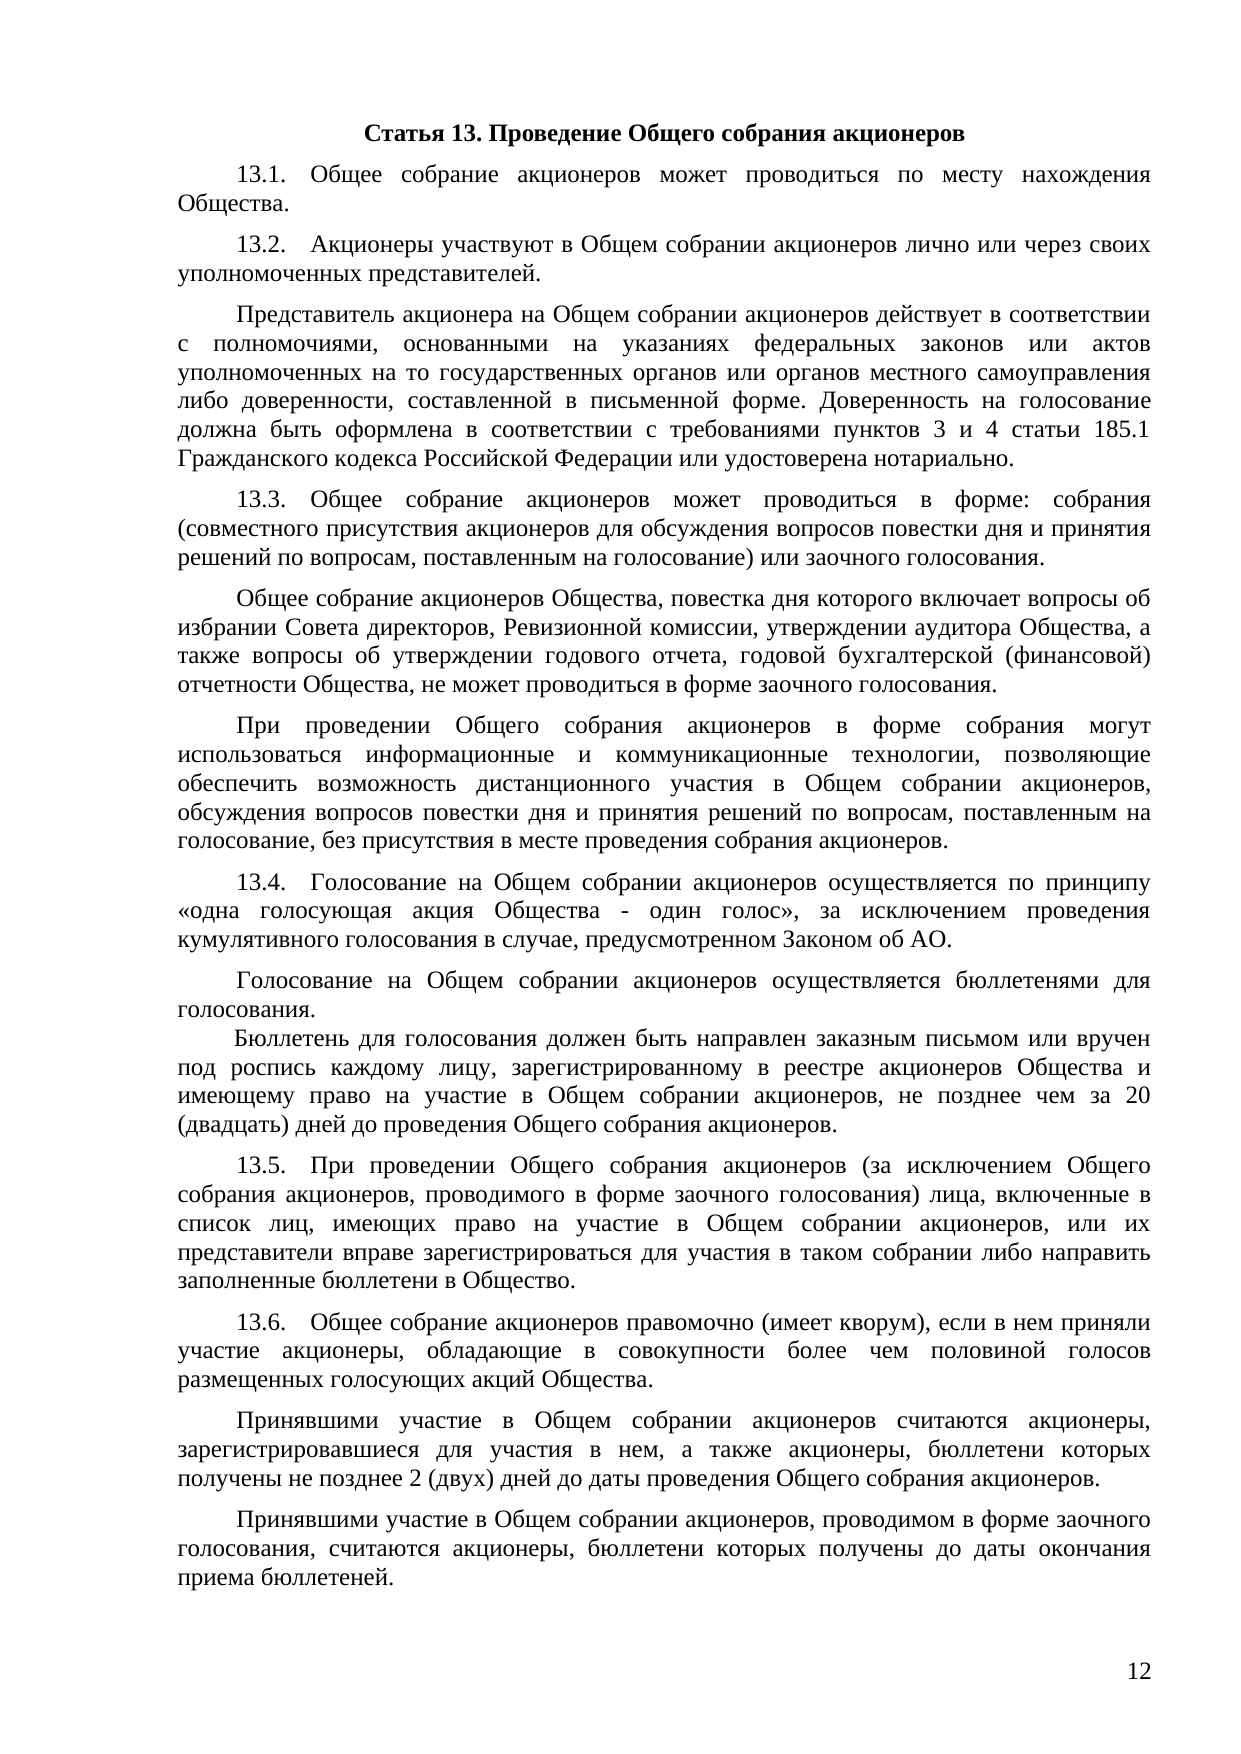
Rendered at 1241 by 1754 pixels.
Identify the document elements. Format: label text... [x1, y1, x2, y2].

text При проведении Общего собрания акционеров в форме собрания могут использоваться информационные и коммуникационные технологии, позволяющие обеспечить возможность дистанционного участия в Общем собрании акционеров, обсуждения вопросов повестки дня и принятия решений по вопросам, поставленным на голосование, без присутствия в месте проведения собрания акционеров. [177, 711, 1152, 854]
text Бюллетень для голосования должен быть направлен заказным письмом или вручен под роспись каждому лицу, зарегистрированному в реестре акционеров Общества и имеющему право на участие в Общем собрании акционеров, не позднее чем за 20 (двадцать) дней до проведения Общего собрания акционеров. [177, 1023, 1152, 1138]
text Принявшими участие в Общем собрании акционеров, проводимом в форме заочного голосования, считаются акционеры, бюллетени которых получены до даты окончания приема бюллетеней. [177, 1504, 1152, 1591]
list Голосование на Общем собрании акционеров осуществляется по принципу «одна голосующая акция Общества - один голос», за исключением проведения кумулятивного голосования в случае, предусмотренном Законом об АО. [177, 867, 1152, 953]
text Принявшими участие в Общем собрании акционеров считаются акционеры, зарегистрировавшиеся для участия в нем, а также акционеры, бюллетени которых получены не позднее 2 (двух) дней до даты проведения Общего собрания акционеров. [177, 1406, 1152, 1492]
list Общее собрание акционеров правомочно (имеет кворум), если в нем приняли участие акционеры, обладающие в совокупности более чем половиной голосов размещенных голосующих акций Общества. [177, 1307, 1152, 1393]
subtitle Статья 13. Проведение Общего собрания акционеров [177, 118, 1152, 147]
text Голосование на Общем собрании акционеров осуществляется бюллетенями для голосования. [177, 966, 1152, 1023]
text Общее собрание акционеров Общества, повестка дня которого включает вопросы об избрании Совета директоров, Ревизионной комиссии, утверждении аудитора Общества, а также вопросы об утверждении годового отчета, годовой бухгалтерской (финансовой) отчетности Общества, не может проводиться в форме заочного голосования. [177, 583, 1152, 698]
list Акционеры участвуют в Общем собрании акционеров лично или через своих уполномоченных представителей. [177, 229, 1152, 287]
text Представитель акционера на Общем собрании акционеров действует в соответствии с полномочиями, основанными на указаниях федеральных законов или актов уполномоченных на то государственных органов или органов местного самоуправления либо доверенности, составленной в письменной форме. Доверенность на голосование должна быть оформлена в соответствии с требованиями пунктов 3 и 4 статьи 185.1 Гражданского кодекса Российской Федерации или удостоверена нотариально. [177, 299, 1152, 472]
list Общее собрание акционеров может проводиться по месту нахождения Общества. [177, 159, 1152, 217]
list Общее собрание акционеров может проводиться в форме: собрания (совместного присутствия акционеров для обсуждения вопросов повестки дня и принятия решений по вопросам, поставленным на голосование) или заочного голосования. [177, 484, 1152, 571]
list При проведении Общего собрания акционеров (за исключением Общего собрания акционеров, проводимого в форме заочного голосования) лица, включенные в список лиц, имеющих право на участие в Общем собрании акционеров, или их представители вправе зарегистрироваться для участия в таком собрании либо направить заполненные бюллетени в Общество. [177, 1151, 1152, 1294]
